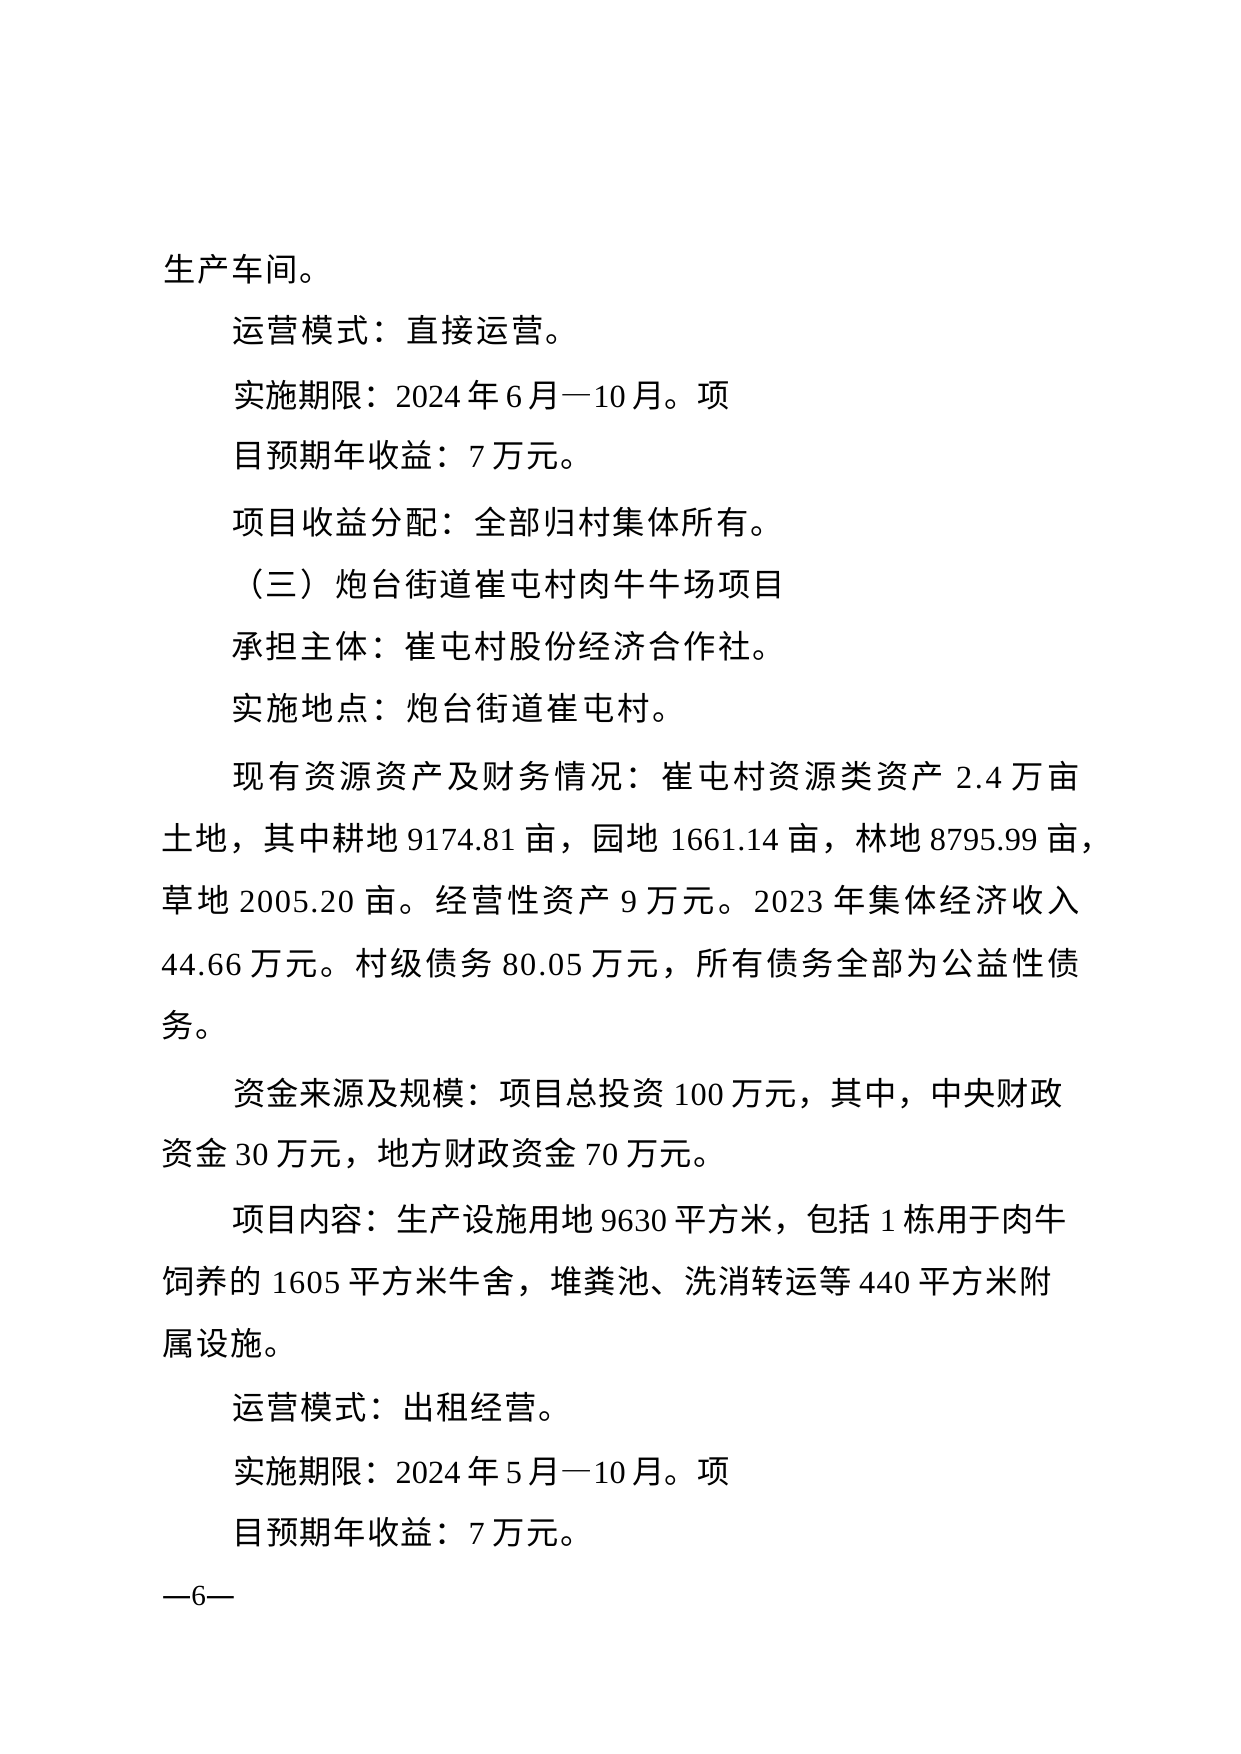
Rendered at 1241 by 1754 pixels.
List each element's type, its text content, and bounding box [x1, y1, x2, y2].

text 项目收益分配：全部归村集体所有。（三）炮台街道崔屯村肉牛牛场项目承担主体：崔屯村股份经济合作社。实施地点：炮台街道崔屯村。 [231, 497, 795, 730]
text 现有资源资产及财务情况：崔屯村资源类资产2.4万亩土地，其中耕地9174.81亩，园地 1661.14亩，林地8795.99亩，草地2005.20亩。经营性资产9万元。2023年集体经济收入44.66万元。村级债务80.05万元，所有债务全部为公益性债务。 [161, 751, 1079, 1046]
text 运营模式：出租经营。 [232, 1385, 1079, 1428]
text 项目内容：生产设施用地9630平方米，包括 1栋用于肉牛饲养的 1605平方米牛舍，堆粪池、洗消转运等440平方米附属设施。 [162, 1194, 1079, 1364]
text 运营模式：直接运营。 [232, 308, 1079, 352]
text 实施期限：2024年6月—10月。项目预期年收益：7万元。 [232, 370, 734, 477]
text 资金来源及规模：项目总投资 100万元，其中，中央财政资金30万元，地方财政资金70万元。 [161, 1068, 1078, 1175]
text 实施期限：2024年5月—10月。项目预期年收益：7万元。 [232, 1446, 734, 1553]
text 生产车间。 [163, 247, 1079, 290]
